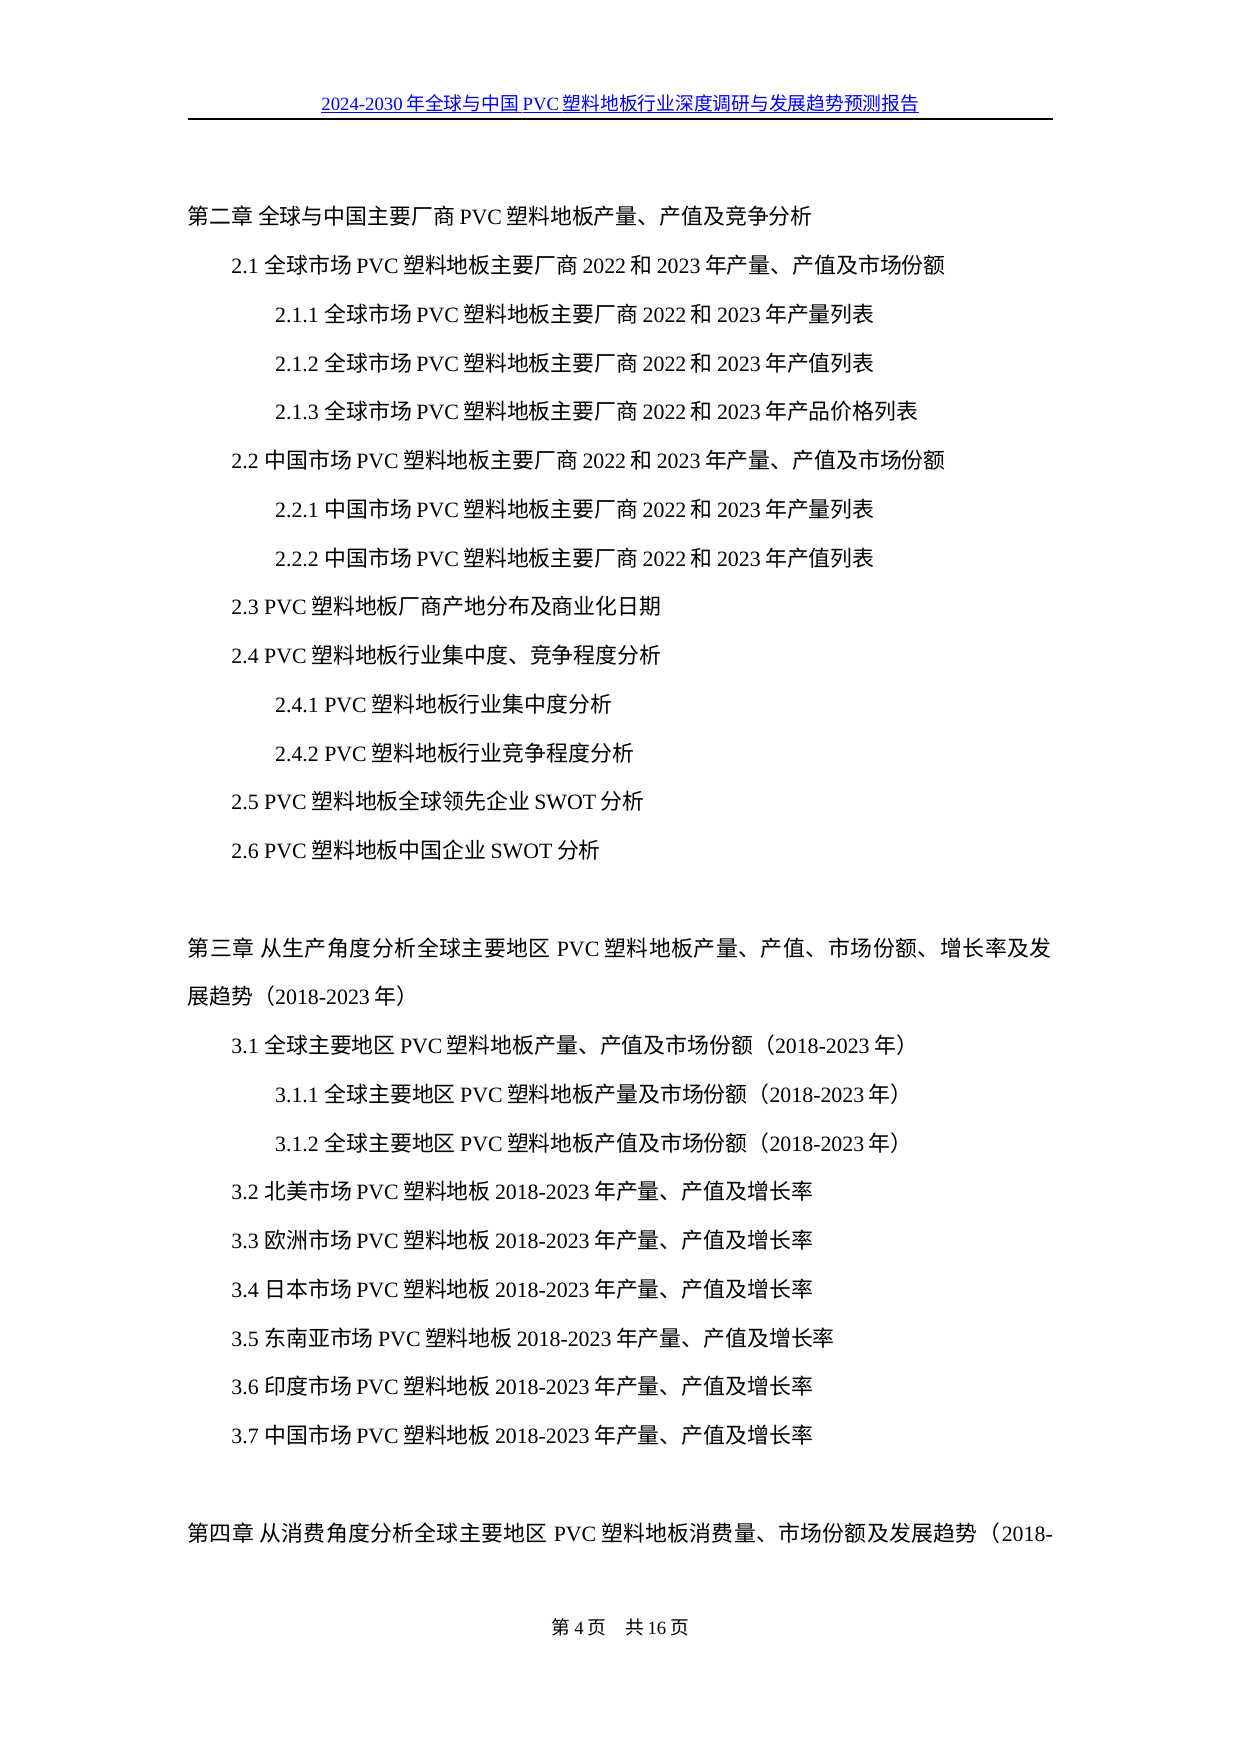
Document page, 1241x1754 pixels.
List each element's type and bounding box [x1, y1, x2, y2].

text [187, 150, 1053, 1548]
